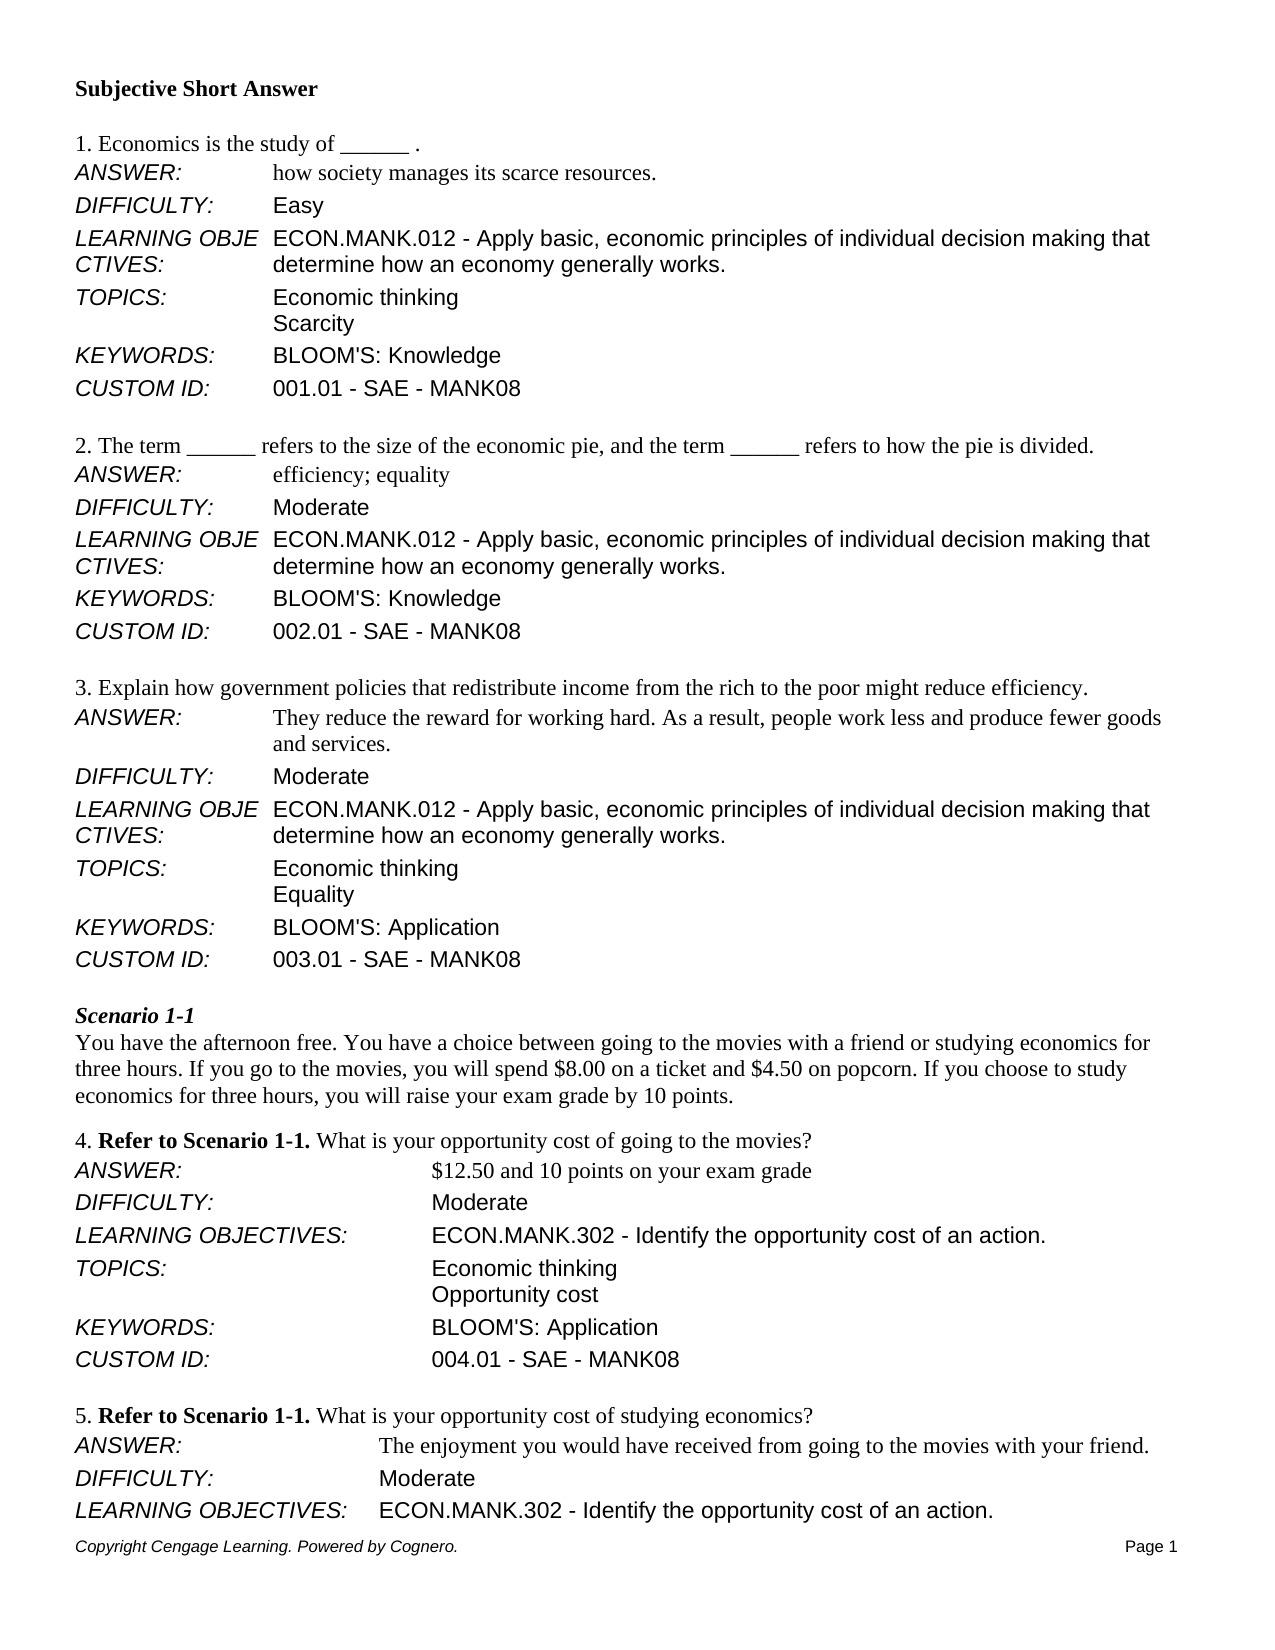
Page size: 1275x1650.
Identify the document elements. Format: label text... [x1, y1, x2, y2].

table_header 4. Refer to Scenario 1-1. What is your opportunity cost of going to the movies? [75, 1127, 1200, 1376]
table_header Subjective Short Answer [75, 75, 1200, 101]
table_header 3. Explain how government policies that redistribute income from the rich to the poor might reduce efficiency. [75, 675, 1200, 976]
table_header Scenario 1-1 You have the afternoon free. You have a choice between going to the movies with a friend or studying economics for three hours. If you go to the movies, you will spend $8.00 on a ticket and $4.50 on popcorn. If you choose to study economics for three hours, you will raise your exam grade by 10 points. [75, 1003, 1200, 1108]
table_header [75, 1403, 1200, 1527]
table_header 1. Economics is the study of ______ . [75, 130, 1200, 405]
table_header 2. The term ______ refers to the size of the economic pie, and the term ______ refers to how the pie is divided. [75, 432, 1200, 647]
